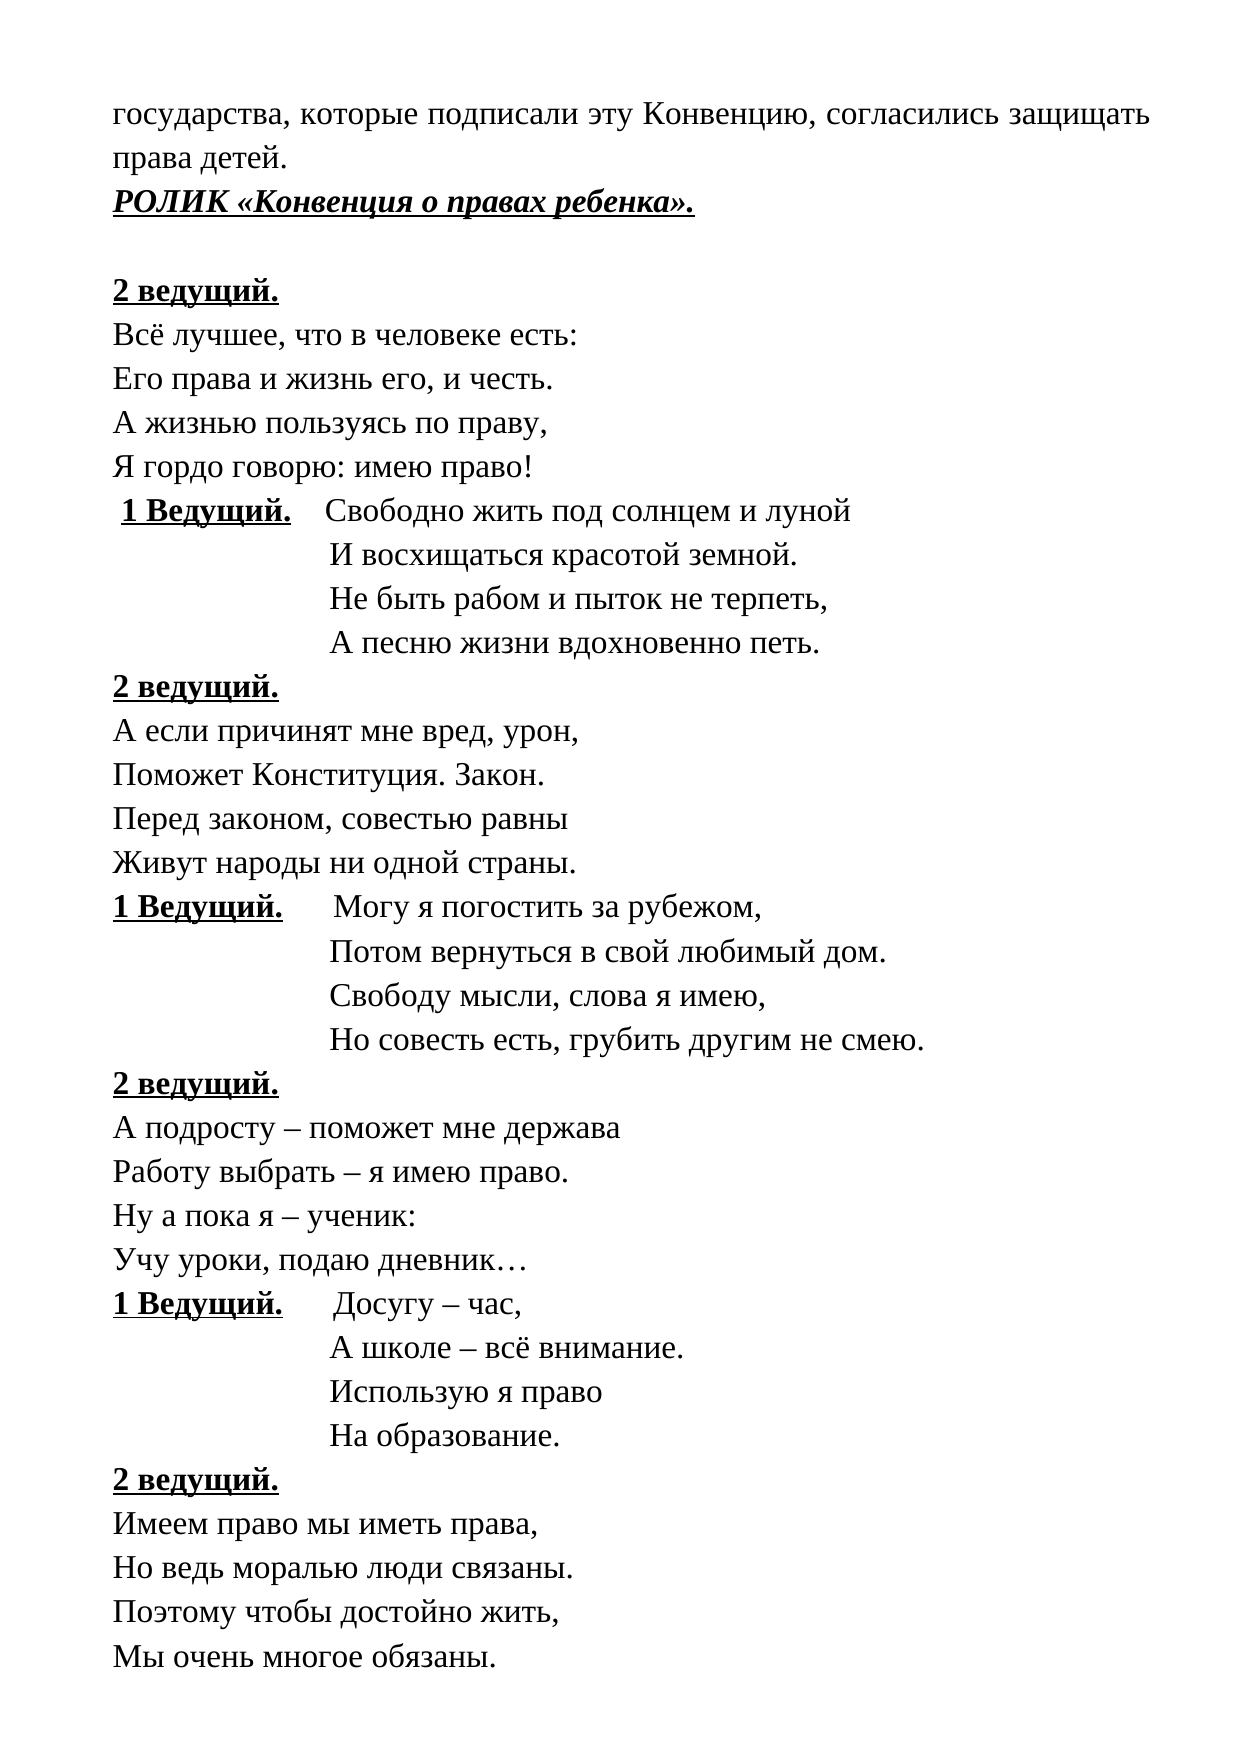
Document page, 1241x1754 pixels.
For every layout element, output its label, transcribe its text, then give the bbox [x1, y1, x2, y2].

text Всё лучшее, что в человеке есть: [112, 314, 1152, 352]
text Свободу мысли, слова я имею, [112, 975, 1152, 1013]
text А песню жизни вдохновенно петь. [112, 622, 1152, 661]
text Учу уроки, подаю дневник… [112, 1239, 1152, 1278]
text 2 ведущий. [112, 666, 1152, 705]
text 1 Ведущий. Могу я погостить за рубежом, [112, 887, 1152, 925]
text Мы очень многое обязаны. [112, 1636, 1152, 1674]
text Но ведь моралью люди связаны. [112, 1548, 1152, 1586]
text 1 Ведущий. Досугу – час, [112, 1283, 1152, 1322]
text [112, 94, 1152, 176]
text А школе – всё внимание. [112, 1327, 1152, 1366]
text Потом вернуться в свой любимый дом. [112, 931, 1152, 969]
text Живут народы ни одной страны. [112, 843, 1152, 881]
text А подросту – поможет мне держава [112, 1107, 1152, 1145]
text Не быть рабом и пыток не терпеть, [112, 578, 1152, 617]
text А если причинят мне вред, урон, [112, 711, 1152, 749]
text 2 ведущий. [112, 1459, 1152, 1498]
text РОЛИК «Конвенция о правах ребенка». [112, 182, 1152, 220]
text Поэтому чтобы достойно жить, [112, 1592, 1152, 1630]
text Использую я право [112, 1371, 1152, 1410]
text Работу выбрать – я имею право. [112, 1151, 1152, 1189]
text Я гордо говорю: имею право! [112, 446, 1152, 484]
text Перед законом, совестью равны [112, 799, 1152, 837]
text Имеем право мы иметь права, [112, 1504, 1152, 1542]
text 2 ведущий. [112, 1063, 1152, 1101]
text Ну а пока я – ученик: [112, 1195, 1152, 1233]
text И восхищаться красотой земной. [112, 534, 1152, 573]
text Его права и жизнь его, и честь. [112, 358, 1152, 396]
text Поможет Конституция. Закон. [112, 754, 1152, 793]
text Но совесть есть, грубить другим не смею. [112, 1019, 1152, 1057]
text 2 ведущий. [112, 270, 1152, 308]
text 1 Ведущий. Свободно жить под солнцем и луной [112, 490, 1152, 528]
text На образование. [112, 1416, 1152, 1454]
text А жизнью пользуясь по праву, [112, 402, 1152, 440]
